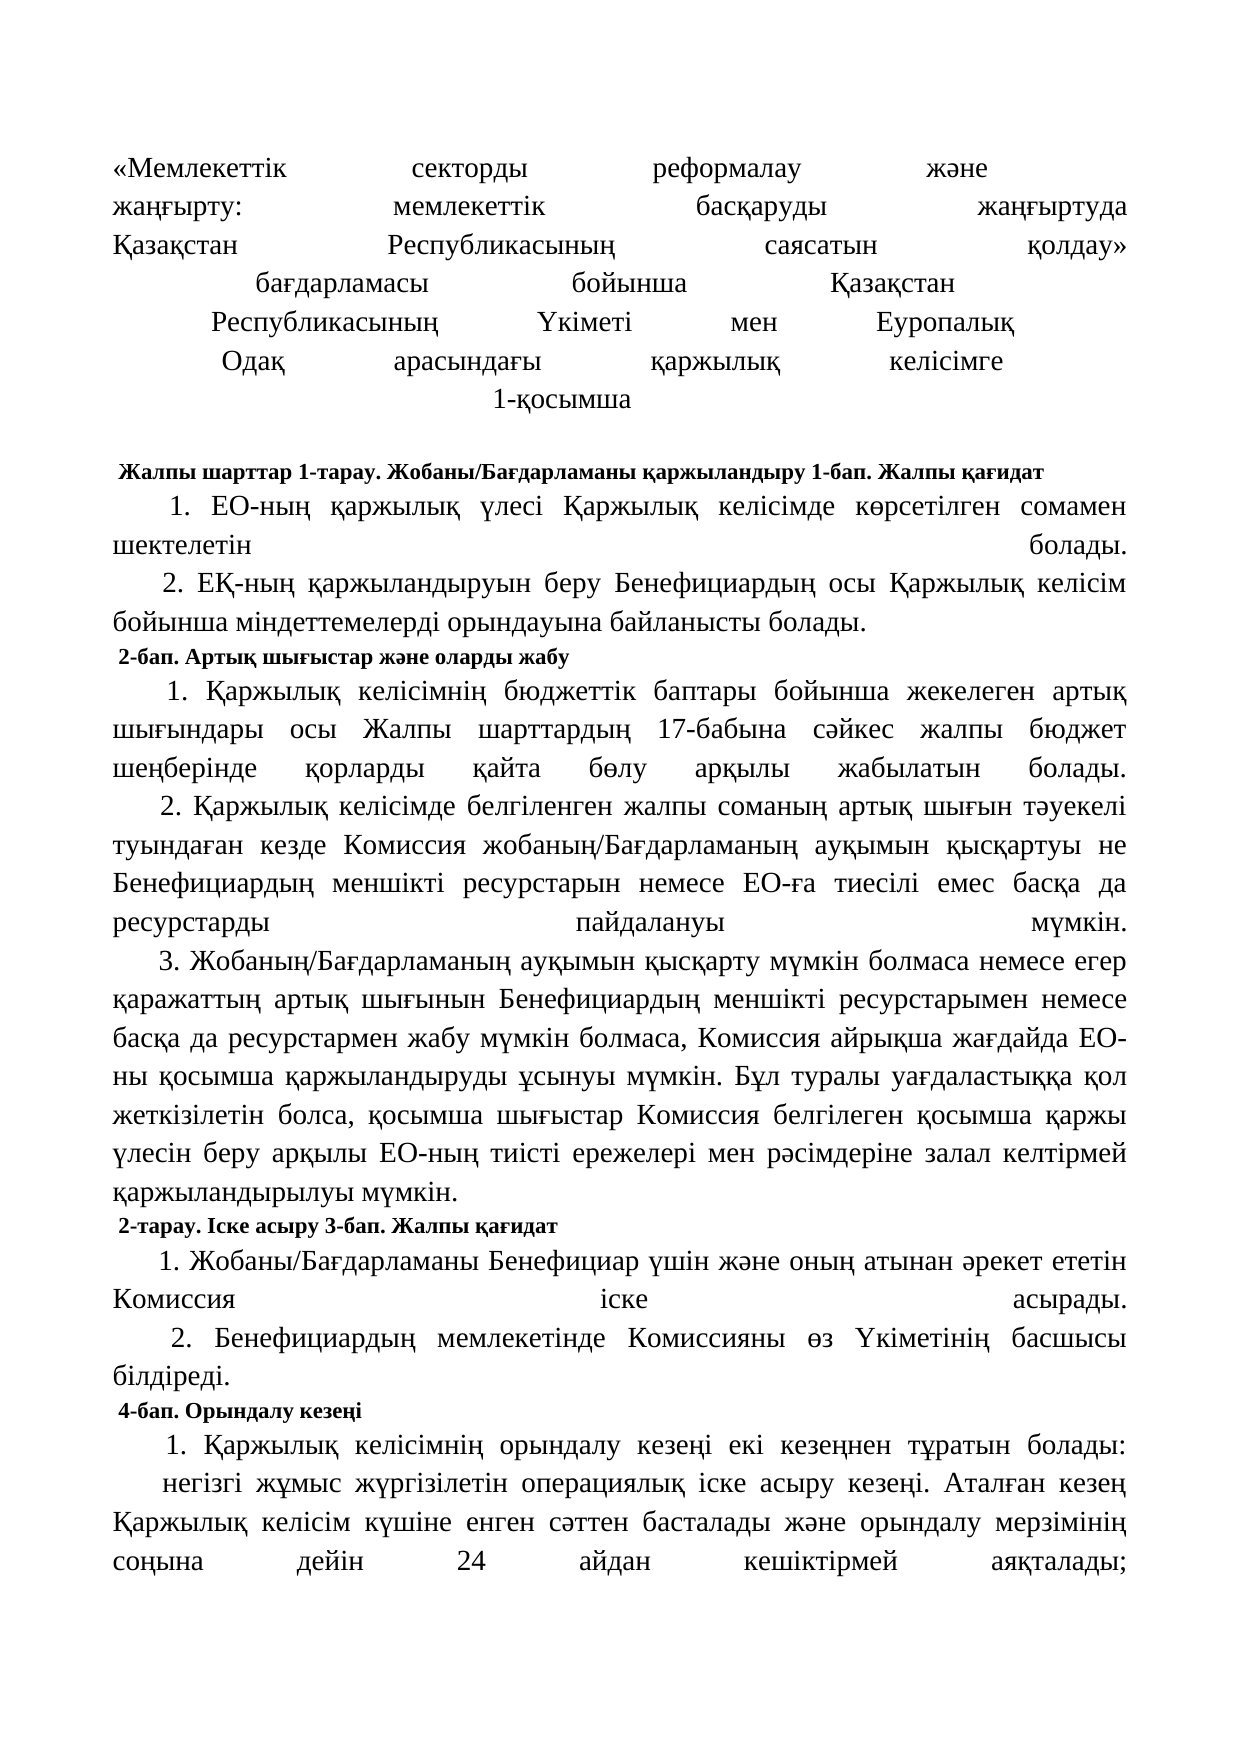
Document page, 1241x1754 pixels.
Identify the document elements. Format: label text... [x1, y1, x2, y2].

text Жалпы шарттар 1-тарау. Жобаны/Бағдарламаны қаржыландыру 1-бап. Жалпы қағидат [112, 458, 1128, 485]
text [112, 1427, 1128, 1576]
text 4-бап. Орындалу кезеңі [112, 1397, 1128, 1423]
text 2-бап. Артық шығыстар және оларды жабу [112, 643, 1128, 669]
text «Мемлекеттік секторды реформалау және жаңғырту: мемлекеттік басқаруды жаңғыртуда Қазақстан Республикасының саясатын қолдау» бағдарламасы бойынша Қазақстан Республикасының Үкіметі мен Еуропалық Одақ арасындағы қаржылық келісімге 1-қосымша [112, 150, 1128, 453]
text 1. ЕО-ның қаржылық үлесі Қаржылық келісімде көрсетілген сомамен шектелетін болады. 2. ЕҚ-ның қаржыландыруын беру Бенефициардың осы Қаржылық келісім бойынша міндеттемелерді орындауына байланысты болады. [112, 488, 1128, 638]
text 1. Қаржылық келісімнің бюджеттік баптары бойынша жекелеген артық шығындары осы Жалпы шарттардың 17-бабына сәйкес жалпы бюджет шеңберінде қорларды қайта бөлу арқылы жабылатын болады. 2. Қаржылық келісімде белгіленген жалпы соманың артық шығын тәуекелі туындаған кезде Комиссия жобаның/Бағдарламаның ауқымын қысқартуы не Бенефициардың меншікті ресурстарын немесе ЕО-ға тиесілі емес басқа да ресурстарды пайдалануы мүмкін. 3. Жобаның/Бағдарламаның ауқымын қысқарту мүмкін болмаса немесе егер қаражаттың артық шығынын Бенефициардың меншікті ресурстарымен немесе басқа да ресурстармен жабу мүмкін болмаса, Комиссия айрықша жағдайда ЕО-ны қосымша қаржыландыруды ұсынуы мүмкін. Бұл туралы уағдаластыққа қол жеткізілетін болса, қосымша шығыстар Комиссия белгілеген қосымша қаржы үлесін беру арқылы ЕО-ның тиісті ережелері мен рәсімдеріне залал келтірмей қаржыландырылуы мүмкін. [112, 673, 1128, 1207]
text 1. Жобаны/Бағдарламаны Бенефициар үшін және оның атынан әрекет ететін Комиссия іске асырады. 2. Бенефициардың мемлекетінде Комиссияны өз Үкіметінің басшысы білдіреді. [112, 1243, 1128, 1392]
text 2-тарау. Іске асыру 3-бап. Жалпы қағидат [112, 1212, 1128, 1239]
